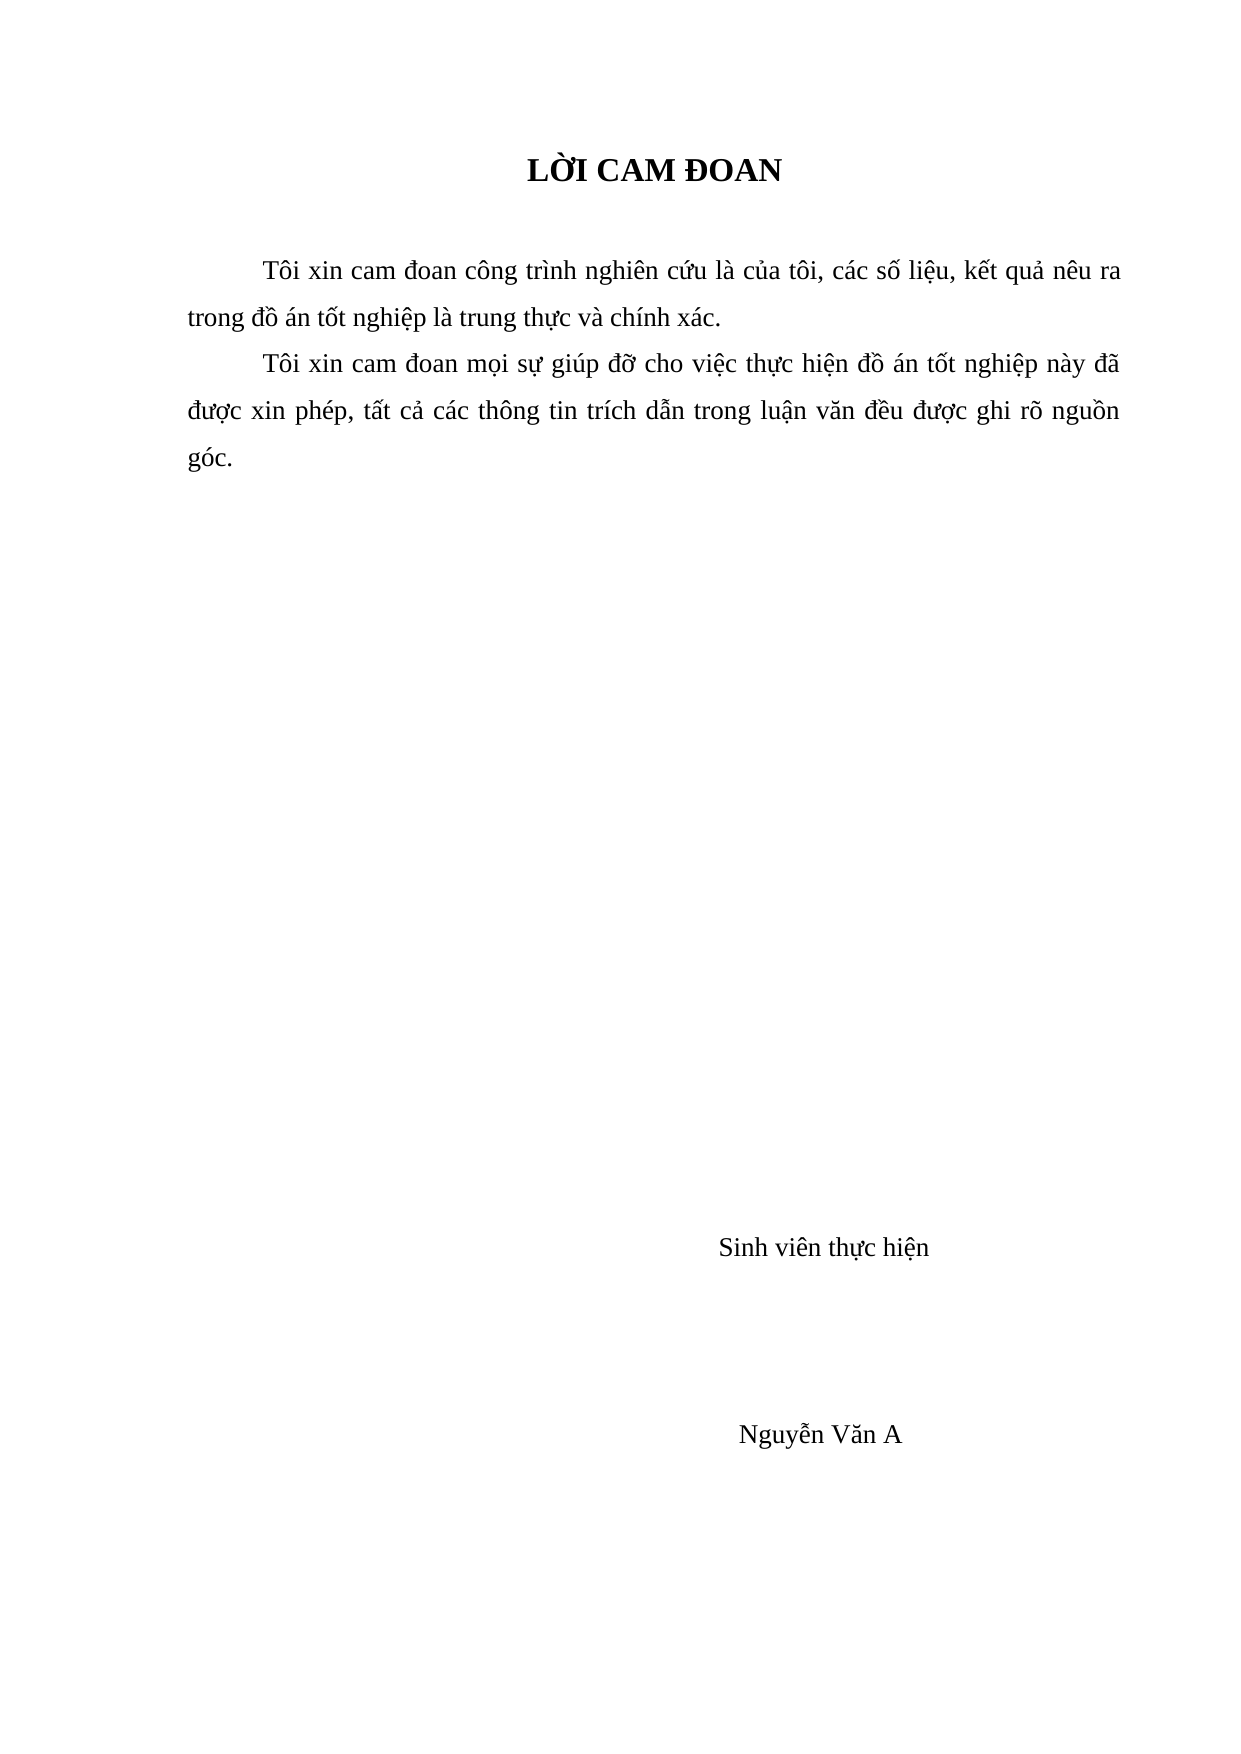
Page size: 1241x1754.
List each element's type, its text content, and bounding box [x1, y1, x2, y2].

text Sinh viên thực hiện [637, 1231, 1122, 1262]
text Tôi xin cam đoan công trình nghiên cứu là của tôi, các số liệu, kết quả nêu ra trong đồ án tốt nghiệp là trung thực và chính xác. [187, 254, 1122, 332]
text Nguyễn Văn A [637, 1418, 1122, 1449]
text LỜI CAM ĐOAN [187, 150, 1122, 188]
text Tôi xin cam đoan mọi sự giúp đỡ cho việc thực hiện đồ án tốt nghiệp này đã được xin phép, tất cả các thông tin trích dẫn trong luận văn đều được ghi rõ nguồn góc. [187, 347, 1122, 472]
